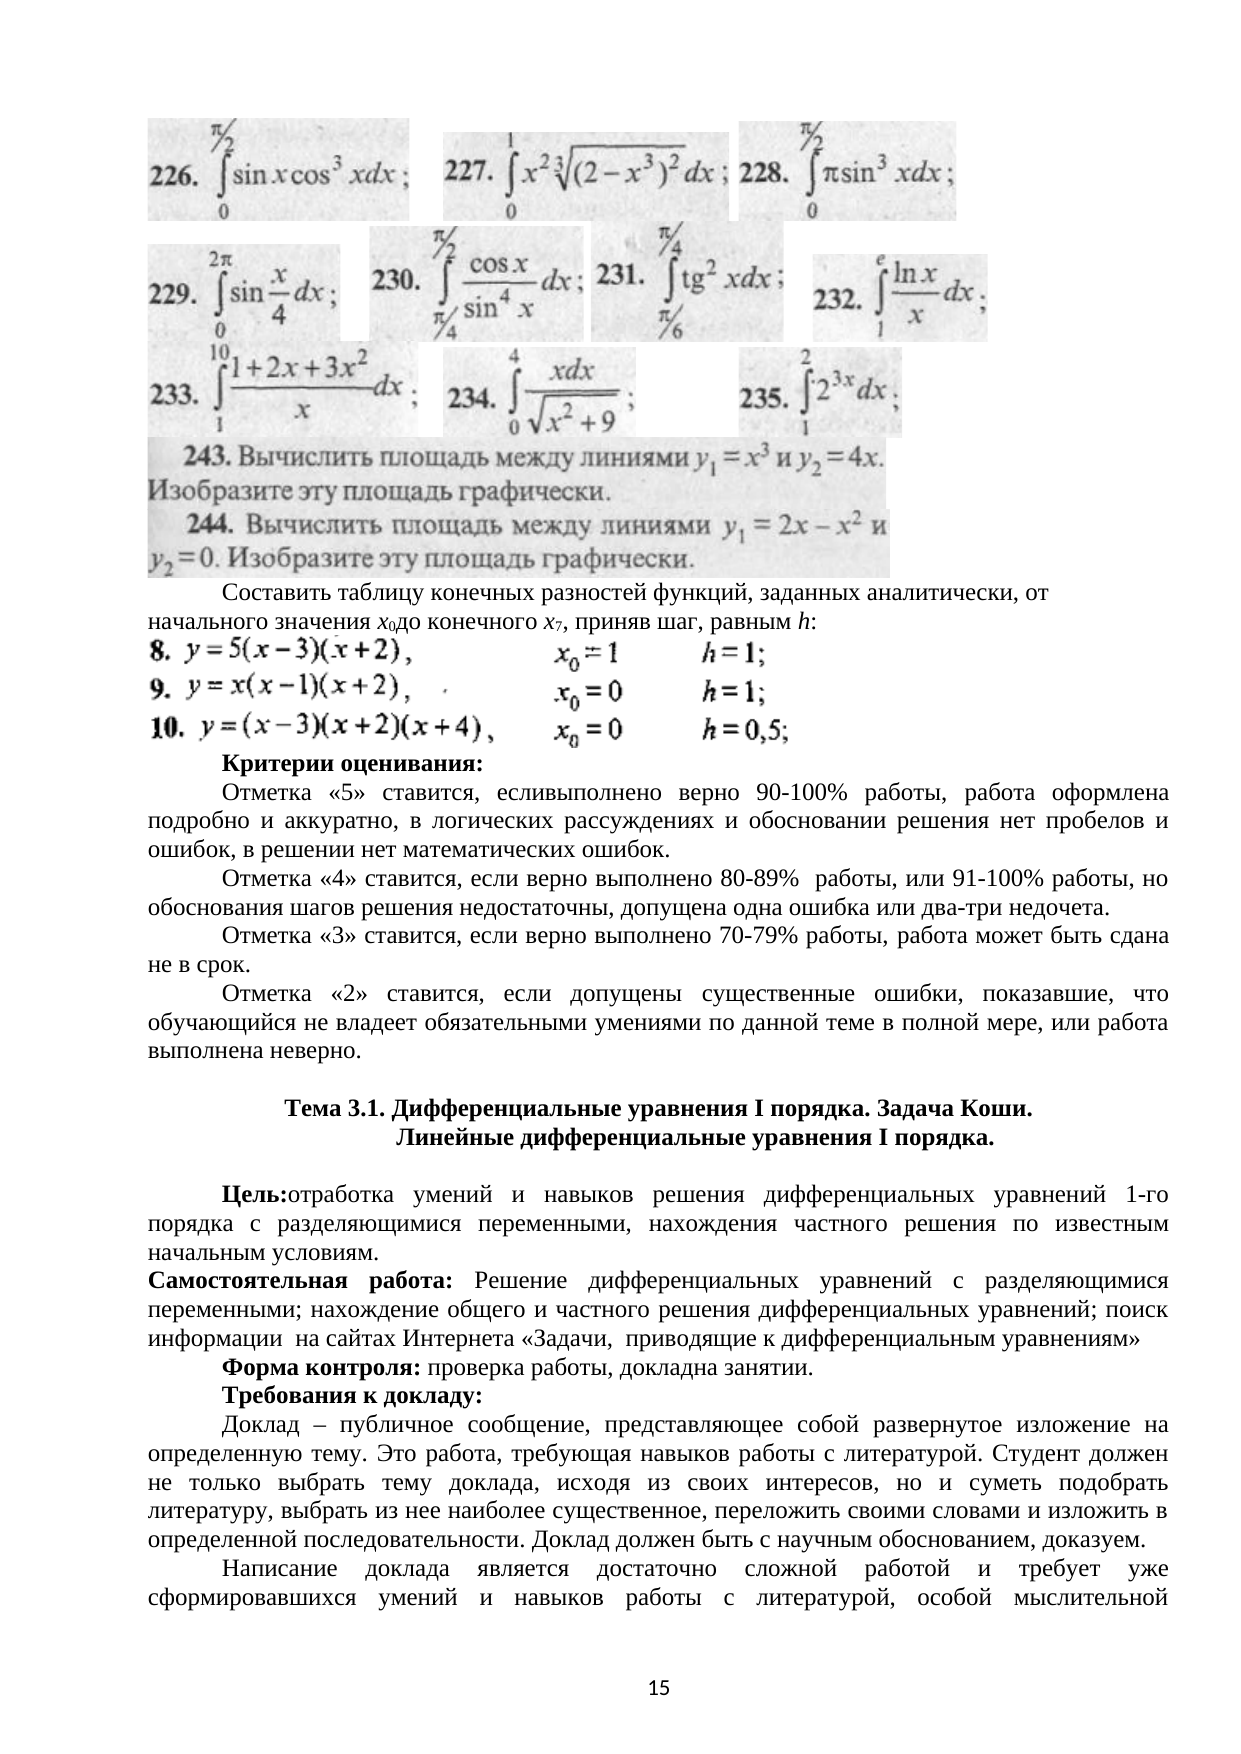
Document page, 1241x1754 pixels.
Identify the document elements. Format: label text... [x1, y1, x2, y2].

text Самостоятельная работа: Решение дифференциальных уравнений с разделяющимися переменными; нахождение общего и частного решения дифференциальных уравнений; поиск информации на сайтах Интернета «Задачи, приводящие к дифференциальным уравнениям» [148, 1266, 1169, 1352]
text Отметка «3» ставится, если верно выполнено 70-79% работы, работа может быть сдана не в срок. [148, 921, 1169, 978]
picture [147, 226, 903, 578]
picture [443, 121, 957, 342]
picture [812, 254, 988, 342]
text Составить таблицу конечных разностей функций, заданных аналитически, от начального значения x0до конечного x7, приняв шаг, равным h: [148, 577, 1169, 635]
text Цель:отработка умений и навыков решения дифференциальных уравнений 1-го порядка с разделяющимися переменными, нахождения частного решения по известным начальным условиям. [148, 1179, 1169, 1266]
text Доклад – публичное сообщение, представляющее собой развернутое изложение на определенную тему. Это работа, требующая навыков работы с литературой. Студент должен не только выбрать тему доклада, исходя из своих интересов, но и суметь подобрать литературу, выбрать из нее наиболее существенное, переложить своими словами и изложить в определенной последовательности. Доклад должен быть с научным обоснованием, доказуем. [148, 1409, 1169, 1553]
text Критерии оценивания: [148, 748, 1169, 777]
text Отметка «2» ставится, если допущены существенные ошибки, показавшие, что обучающийся не владеет обязательными умениями по данной теме в полной мере, или работа выполнена неверно. [148, 978, 1169, 1064]
picture [147, 118, 410, 221]
text Требования к докладу: [148, 1381, 1169, 1409]
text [148, 1553, 1169, 1611]
text Тема 3.1. Дифференциальные уравнения I порядка. Задача Коши. [148, 1093, 1169, 1122]
picture [147, 635, 791, 748]
text Отметка «4» ставится, если верно выполнено 80-89% работы, или 91-100% работы, но обоснования шагов решения недостаточны, допущена одна ошибка или два-три недочета. [148, 863, 1169, 921]
subtitle Линейные дифференциальные уравнения I порядка. [222, 1122, 1169, 1151]
text Отметка «5» ставится, есливыполнено верно 90-100% работы, работа оформлена подробно и аккуратно, в логических рассуждениях и обосновании решения нет пробелов и ошибок, в решении нет математических ошибок. [148, 777, 1169, 863]
text Форма контроля: проверка работы, докладна занятии. [148, 1352, 1169, 1381]
